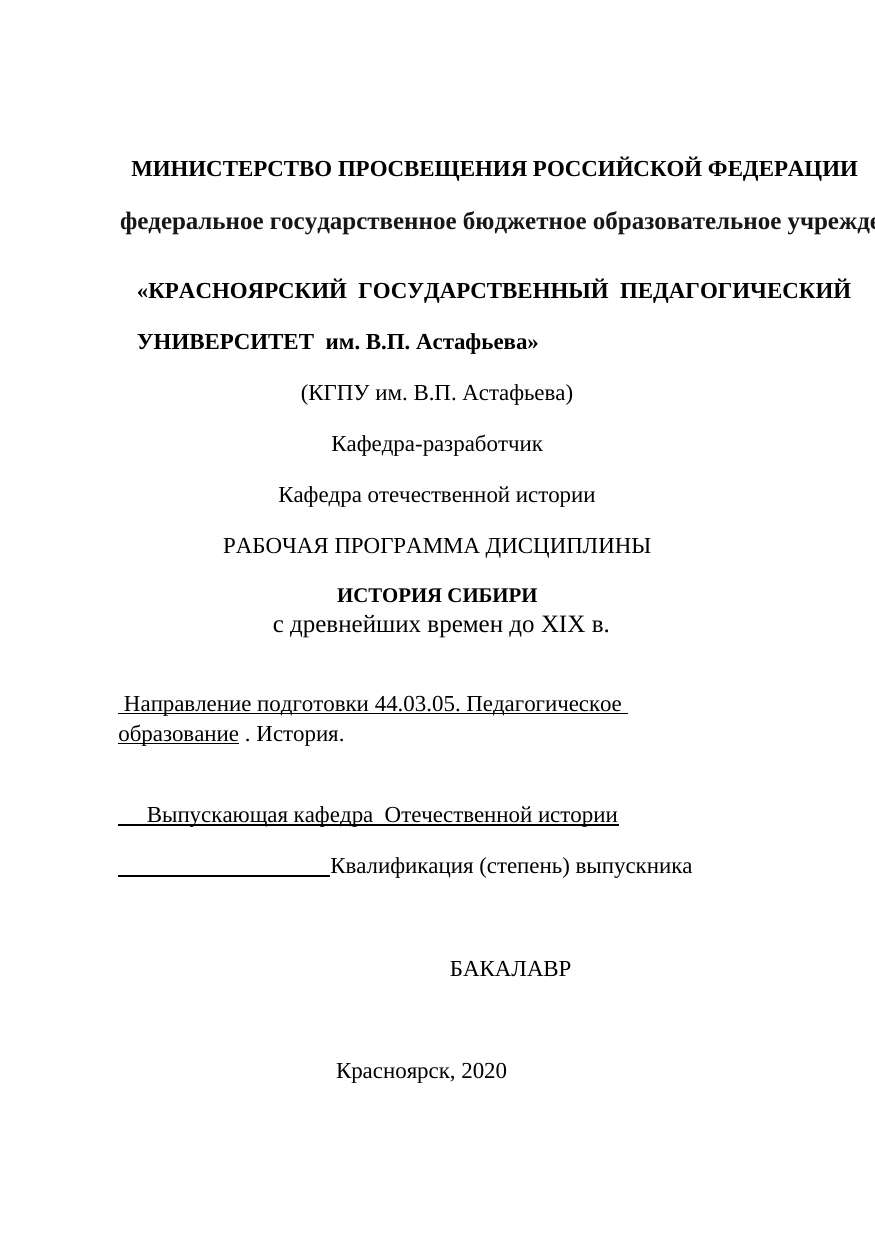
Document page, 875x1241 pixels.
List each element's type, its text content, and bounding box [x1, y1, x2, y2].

table_cell «Красноярский государственный педагогический университет им. В.П. Астафьева» [120, 259, 874, 379]
text Красноярск, 2020 [118, 1057, 756, 1083]
text РАБОЧАЯ ПРОГРАММА ДИСЦИПЛИНЫ [118, 532, 756, 558]
text Кафедра-разработчик [118, 430, 756, 456]
text БАКАЛАВР [118, 955, 756, 981]
text (КГПУ им. В.П. Астафьева) [118, 379, 756, 405]
text ИСТОРИЯ СИБИРИ [239, 583, 635, 607]
text Выпускающая кафедра Отечественной истории [118, 771, 756, 828]
table_cell федеральное государственное бюджетное образовательное учреждение высшего образования [120, 206, 874, 259]
text с древнейших времен до XIX в. [239, 609, 643, 638]
table_header МИНИСТЕРСТВО ПРОСВЕЩЕНИЯ РОССИЙСКОЙ ФЕДЕРАЦИИ [120, 155, 874, 206]
text Квалификация (степень) выпускника [118, 853, 756, 879]
text Кафедра отечественной истории [118, 481, 756, 507]
text Направление подготовки 44.03.05. Педагогическое образование . История. [118, 690, 756, 747]
